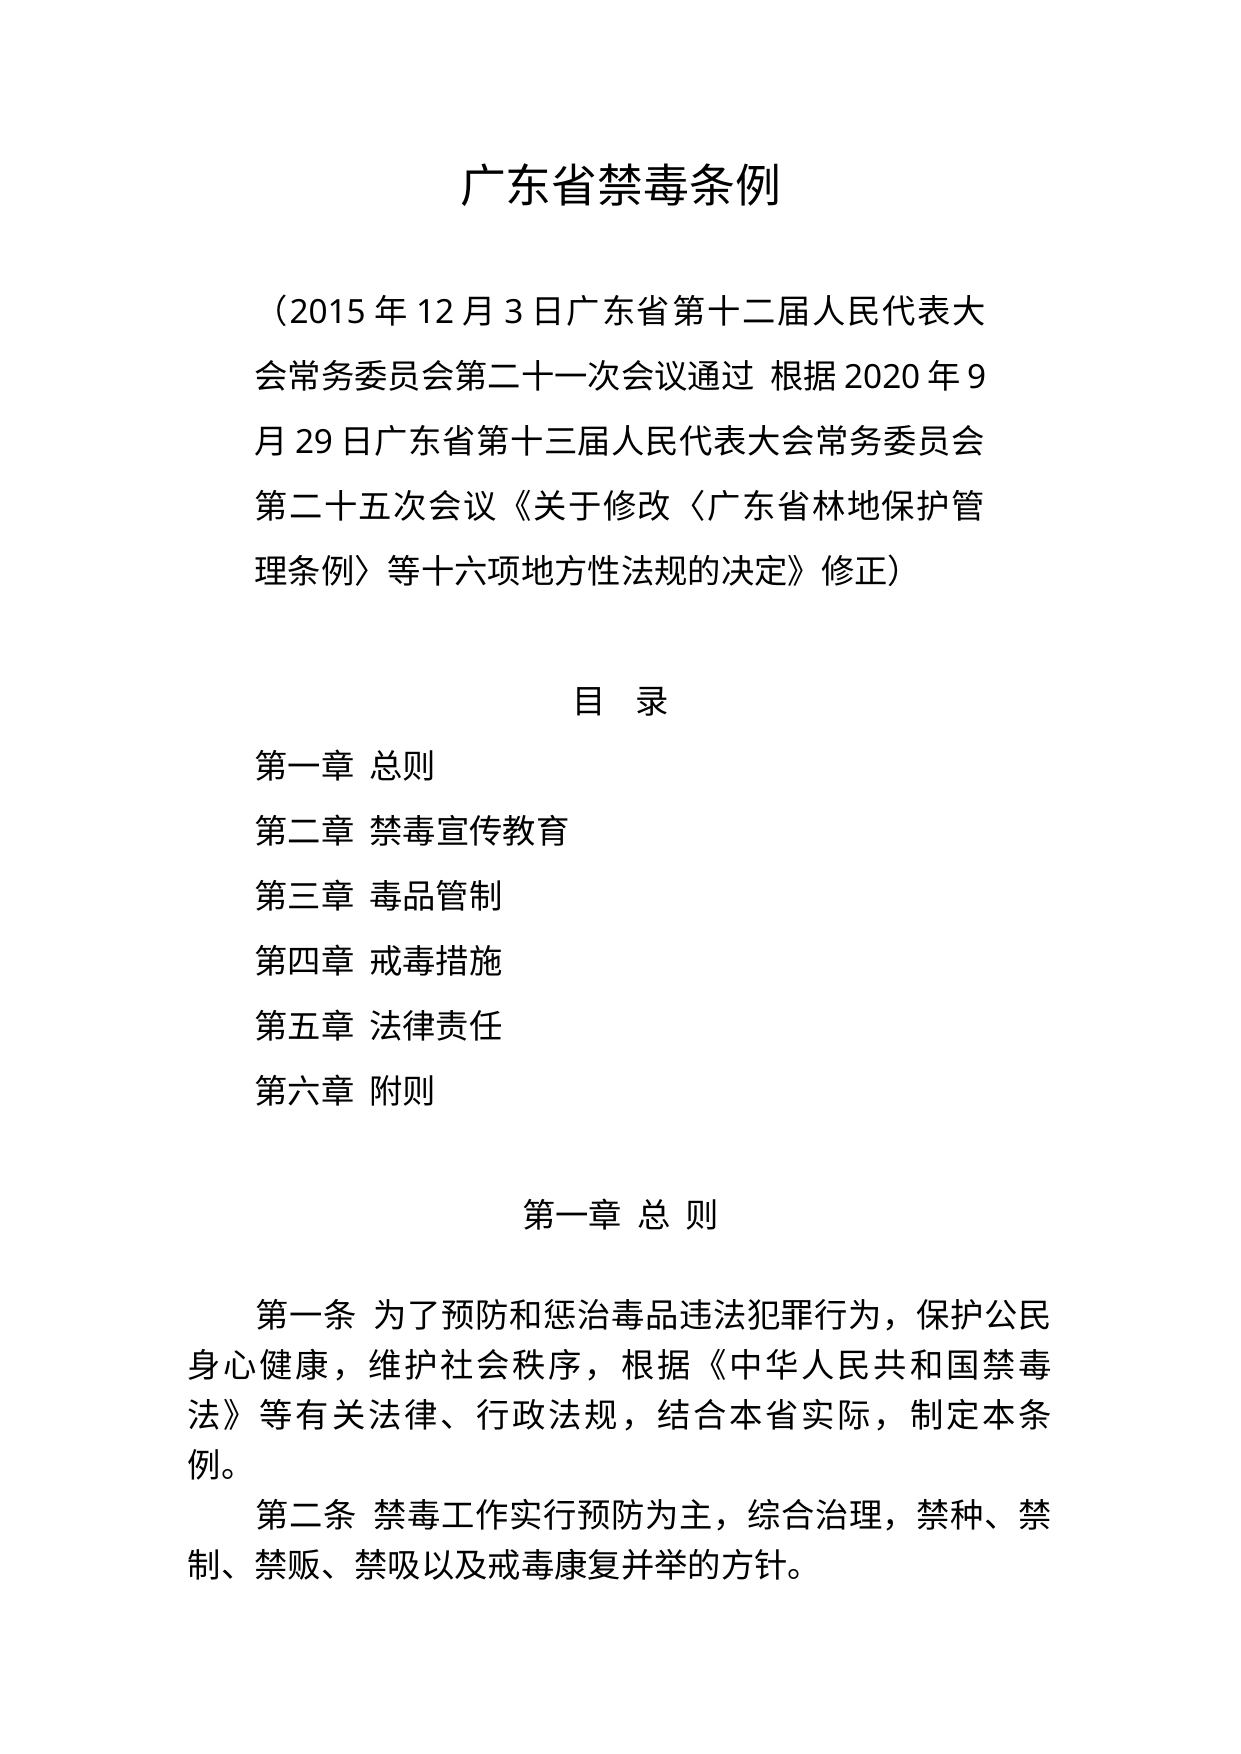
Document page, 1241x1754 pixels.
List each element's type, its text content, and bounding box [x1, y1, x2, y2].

text 第四章 戒毒措施 [187, 927, 1053, 992]
text 第三章 毒品管制 [187, 862, 1053, 927]
text 第二章 禁毒宣传教育 [187, 797, 1053, 862]
list 第一章 总 则 [187, 1187, 1053, 1237]
text 第五章 法律责任 [187, 992, 1053, 1057]
text 第一条 为了预防和惩治毒品违法犯罪行为，保护公民身心健康，维护社会秩序，根据《中华人民共和国禁毒法》等有关法律、行政法规，结合本省实际，制定本条例。 [187, 1287, 1053, 1487]
text 第一章 总则 [187, 732, 1053, 797]
text （2015年12月3日广东省第十二届人民代表大会常务委员会第二十一次会议通过 根据2020年9月29日广东省第十三届人民代表大会常务委员会第二十五次会议《关于修改〈广东省林地保护管理条例〉等十六项地方性法规的决定》修正） [254, 277, 986, 602]
text 目 录 [187, 667, 1053, 732]
text 广东省禁毒条例 [187, 162, 1053, 212]
text 第六章 附则 [187, 1057, 1053, 1122]
text 第二条 禁毒工作实行预防为主，综合治理，禁种、禁制、禁贩、禁吸以及戒毒康复并举的方针。 [187, 1487, 1053, 1587]
